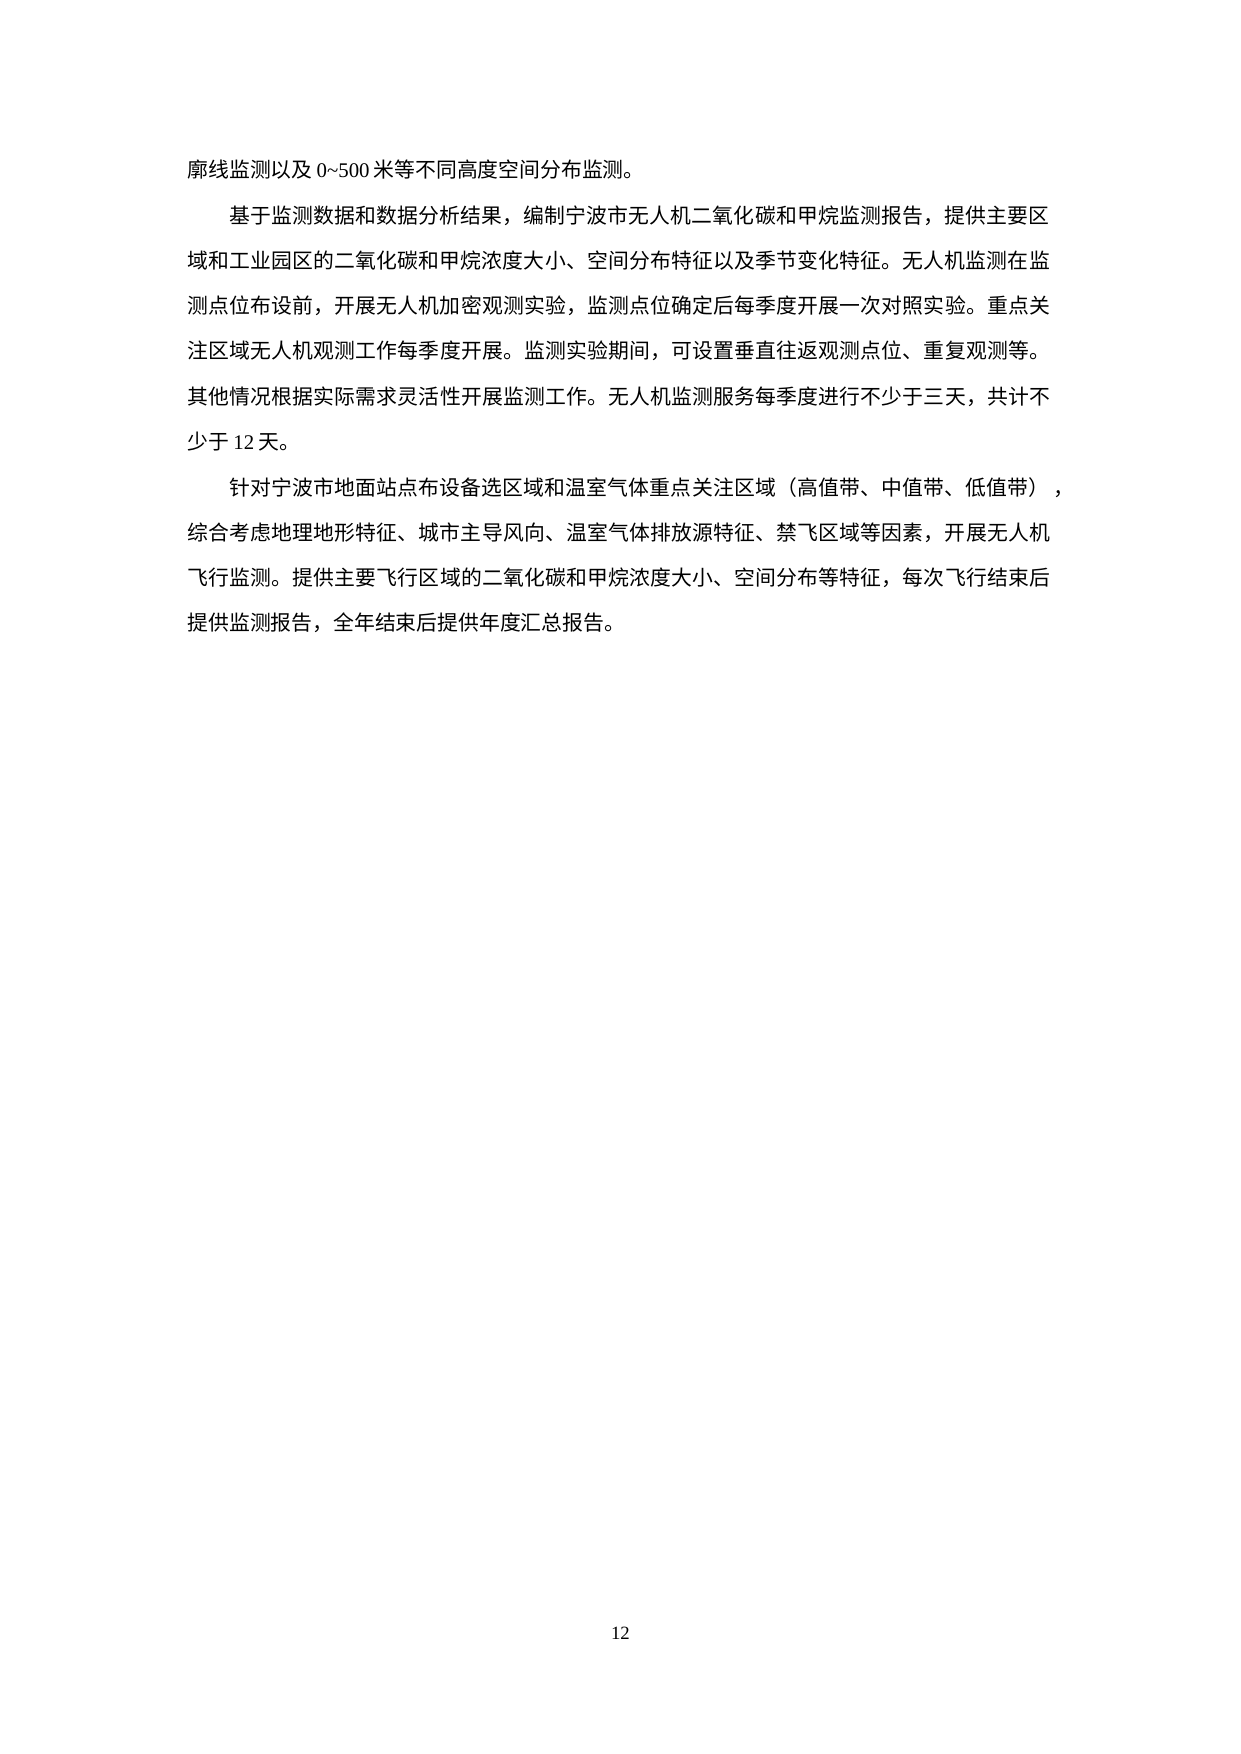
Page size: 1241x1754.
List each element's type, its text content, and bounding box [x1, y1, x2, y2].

text 针对宁波市地面站点布设备选区域和温室气体重点关注区域（高值带、中值带、低值带），综合考虑地理地形特征、城市主导风向、温室气体排放源特征、禁飞区域等因素，开展无人机飞行监测。提供主要飞行区域的二氧化碳和甲烷浓度大小、空间分布等特征，每次飞行结束后提供监测报告，全年结束后提供年度汇总报告。 [187, 471, 1053, 637]
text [187, 153, 1053, 184]
text 基于监测数据和数据分析结果，编制宁波市无人机二氧化碳和甲烷监测报告，提供主要区域和工业园区的二氧化碳和甲烷浓度大小、空间分布特征以及季节变化特征。无人机监测在监测点位布设前，开展无人机加密观测实验，监测点位确定后每季度开展一次对照实验。重点关注区域无人机观测工作每季度开展。监测实验期间，可设置垂直往返观测点位、重复观测等。其他情况根据实际需求灵活性开展监测工作。无人机监测服务每季度进行不少于三天，共计不少于12天。 [187, 199, 1053, 456]
